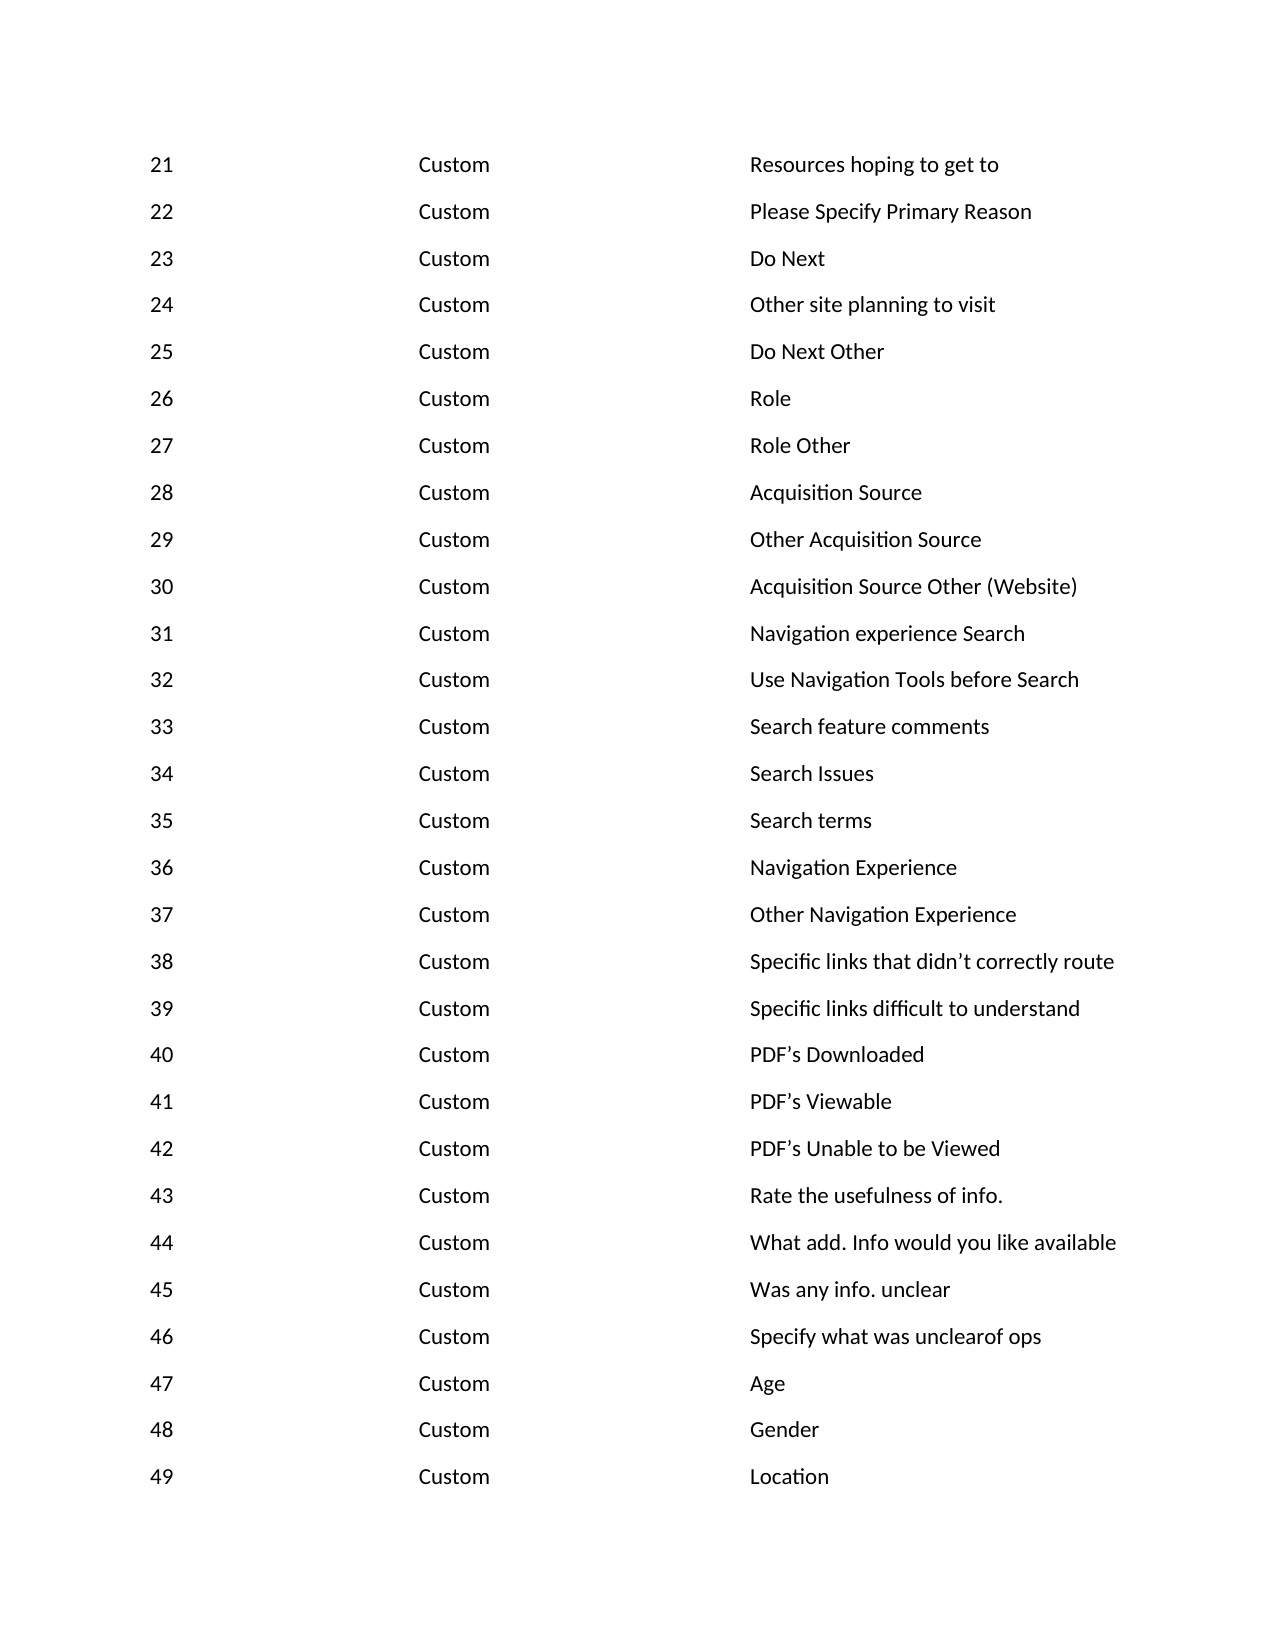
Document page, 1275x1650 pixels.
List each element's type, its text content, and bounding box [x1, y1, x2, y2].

text 23 Custom Do Next [150, 244, 1125, 272]
text 28 Custom Acquisition Source [150, 478, 1125, 506]
text 32 Custom Use Navigation Tools before Search [150, 666, 1125, 694]
text 37 Custom Other Navigation Experience [150, 900, 1125, 928]
text 21 Custom Resources hoping to get to [150, 150, 1125, 178]
text 22 Custom Please Specify Primary Reason [150, 197, 1125, 225]
text 45 Custom Was any info. unclear [150, 1275, 1125, 1303]
text 39 Custom Specific links difficult to understand [150, 994, 1125, 1022]
text 33 Custom Search feature comments [150, 712, 1125, 741]
text 30 Custom Acquisition Source Other (Website) [150, 572, 1125, 600]
text 38 Custom Specific links that didn’t correctly route [150, 947, 1125, 975]
text 24 Custom Other site planning to visit [150, 291, 1125, 319]
text 29 Custom Other Acquisition Source [150, 525, 1125, 553]
text 49 Custom Location [150, 1462, 1125, 1491]
text 48 Custom Gender [150, 1416, 1125, 1444]
text 47 Custom Age [150, 1369, 1125, 1397]
text 46 Custom Specify what was unclearof ops [150, 1322, 1125, 1350]
text 34 Custom Search Issues [150, 759, 1125, 787]
text 40 Custom PDF’s Downloaded [150, 1041, 1125, 1069]
text 42 Custom PDF’s Unable to be Viewed [150, 1134, 1125, 1162]
text 41 Custom PDF’s Viewable [150, 1087, 1125, 1116]
text 27 Custom Role Other [150, 431, 1125, 459]
text 36 Custom Navigation Experience [150, 853, 1125, 881]
text 44 Custom What add. Info would you like available [150, 1228, 1125, 1256]
text 26 Custom Role [150, 384, 1125, 412]
text 25 Custom Do Next Other [150, 337, 1125, 366]
text 35 Custom Search terms [150, 806, 1125, 834]
text 31 Custom Navigation experience Search [150, 619, 1125, 647]
text 43 Custom Rate the usefulness of info. [150, 1181, 1125, 1209]
